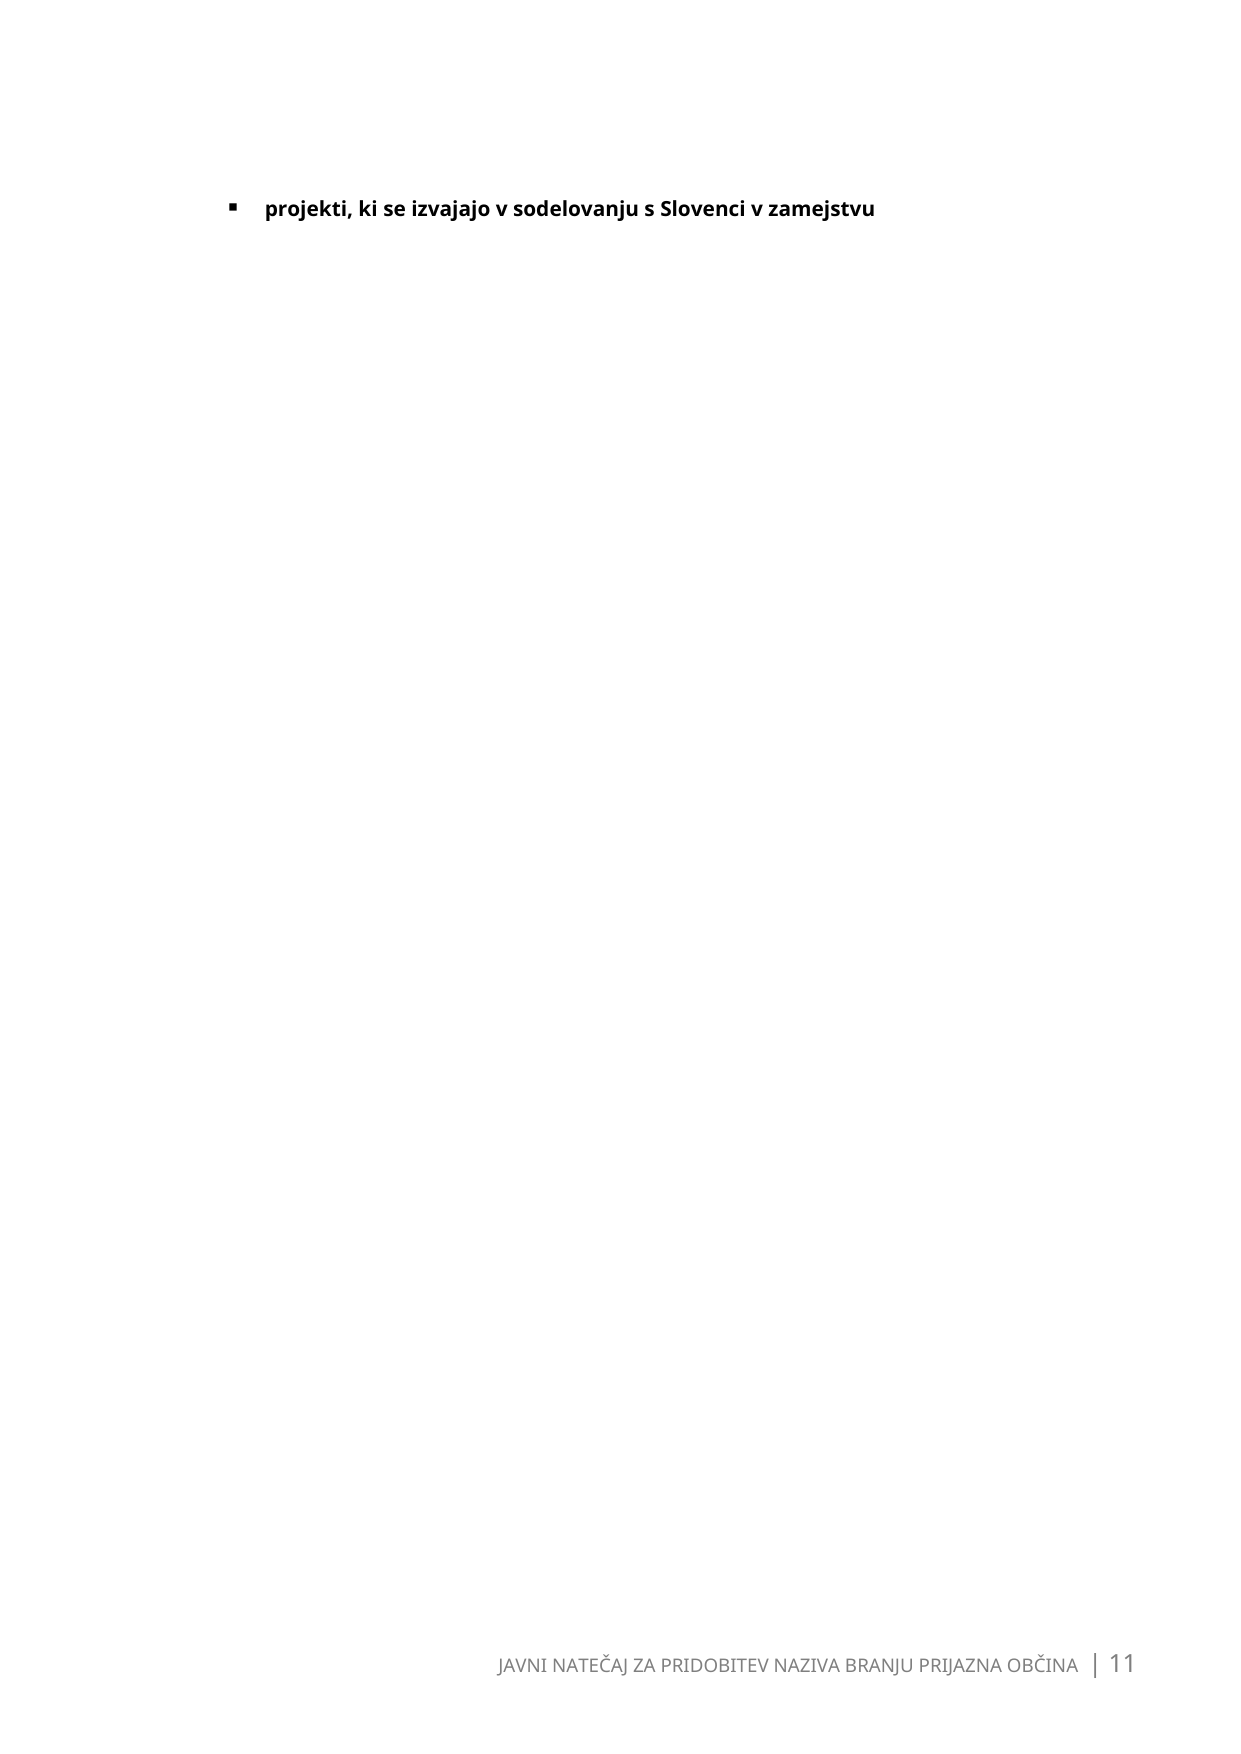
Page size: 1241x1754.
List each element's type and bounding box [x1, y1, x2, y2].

table_cell [103, 166, 1048, 257]
